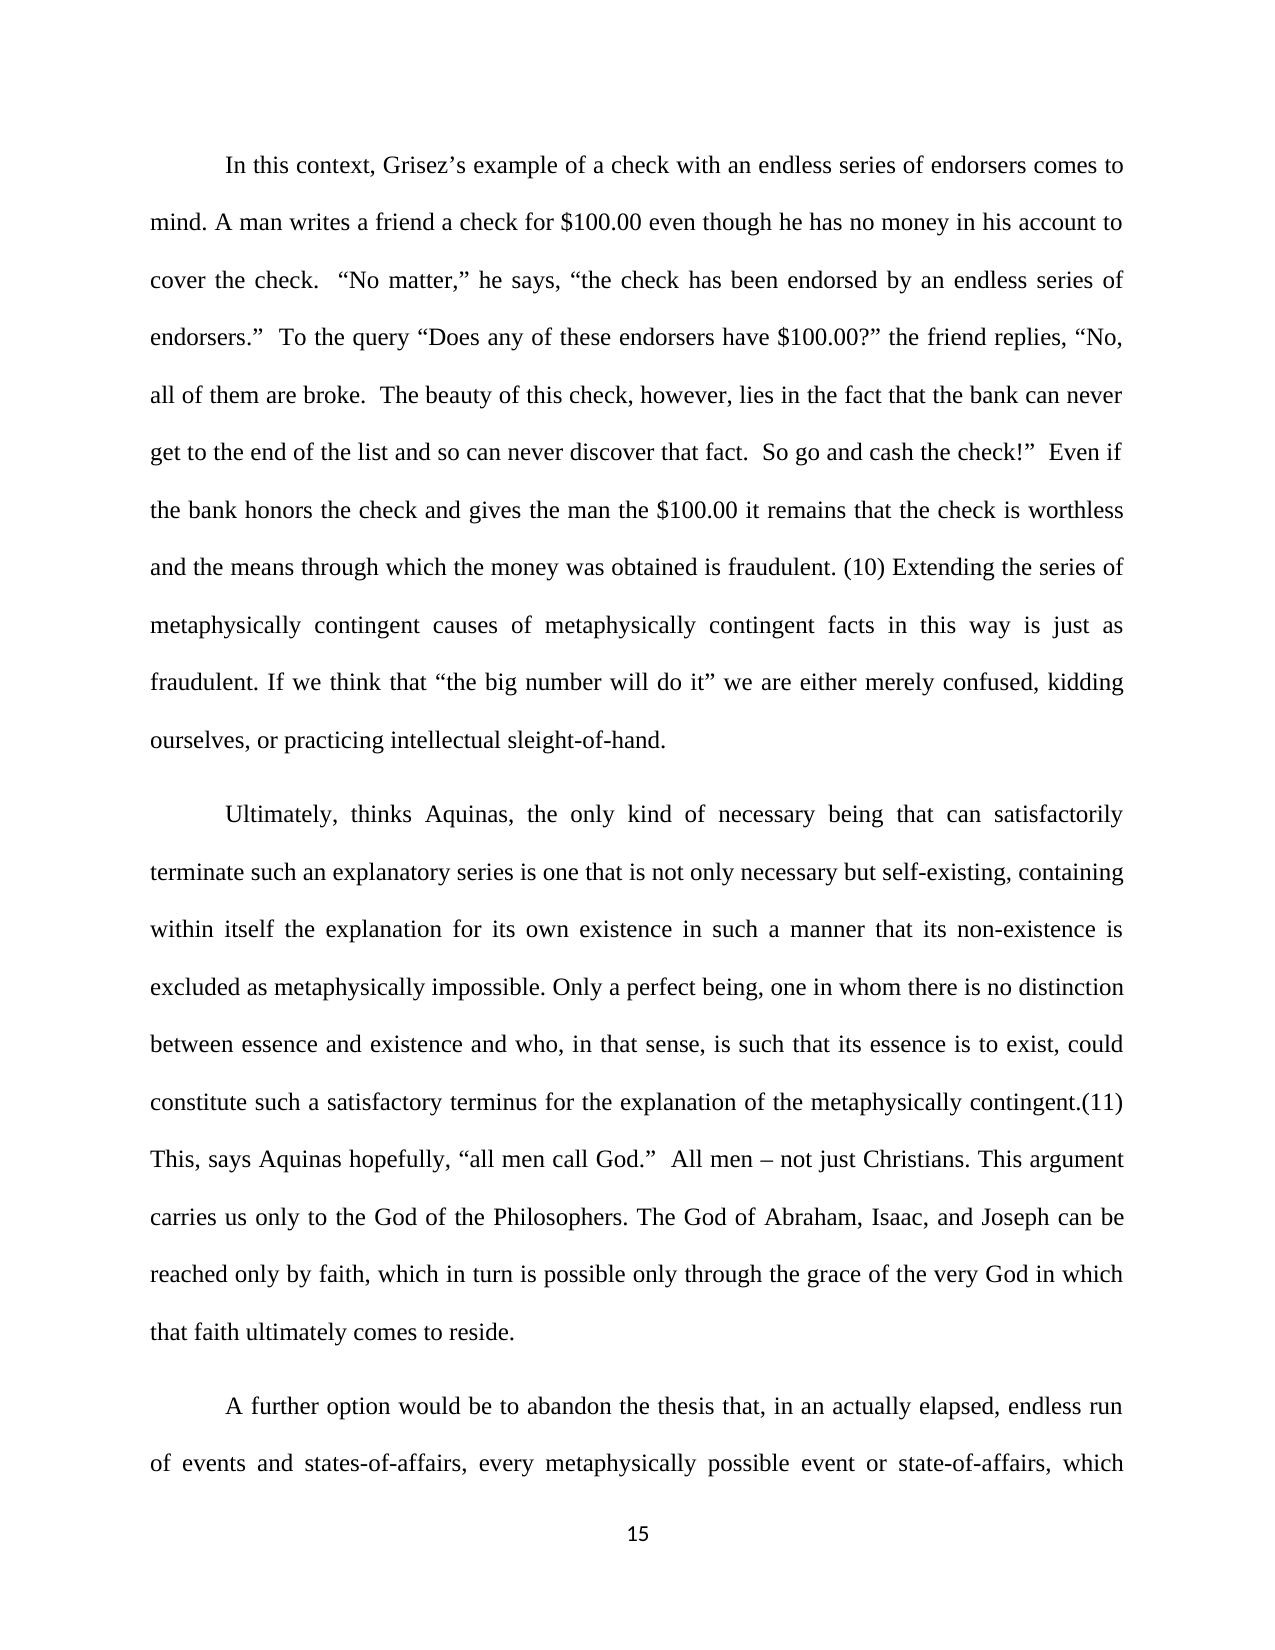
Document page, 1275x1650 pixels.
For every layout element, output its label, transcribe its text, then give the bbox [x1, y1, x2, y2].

text In this context, Grisez’s example of a check with an endless series of endorsers comes to mind. A man writes a friend a check for $100.00 even though he has no money in his account to cover the check. “No matter,” he says, “the check has been endorsed by an endless series of endorsers.” To the query “Does any of these endorsers have $100.00?” the friend replies, “No, all of them are broke. The beauty of this check, however, lies in the fact that the bank can never get to the end of the list and so can never discover that fact. So go and cash the check!” Even if the bank honors the check and gives the man the $100.00 it remains that the check is worthless and the means through which the money was obtained is fraudulent. (10) Extending the series of metaphysically contingent causes of metaphysically contingent facts in this way is just as fraudulent. If we think that “the big number will do it” we are either merely confused, kidding ourselves, or practicing intellectual sleight-of-hand. [150, 150, 1125, 754]
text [150, 1391, 1125, 1477]
text Ultimately, thinks Aquinas, the only kind of necessary being that can satisfactorily terminate such an explanatory series is one that is not only necessary but self-existing, containing within itself the explanation for its own existence in such a manner that its non-existence is excluded as metaphysically impossible. Only a perfect being, one in whom there is no distinction between essence and existence and who, in that sense, is such that its essence is to exist, could constitute such a satisfactory terminus for the explanation of the metaphysically contingent.(11) This, says Aquinas hopefully, “all men call God.” All men – not just Christians. This argument carries us only to the God of the Philosophers. The God of Abraham, Isaac, and Joseph can be reached only by faith, which in turn is possible only through the grace of the very God in which that faith ultimately comes to reside. [150, 799, 1125, 1345]
